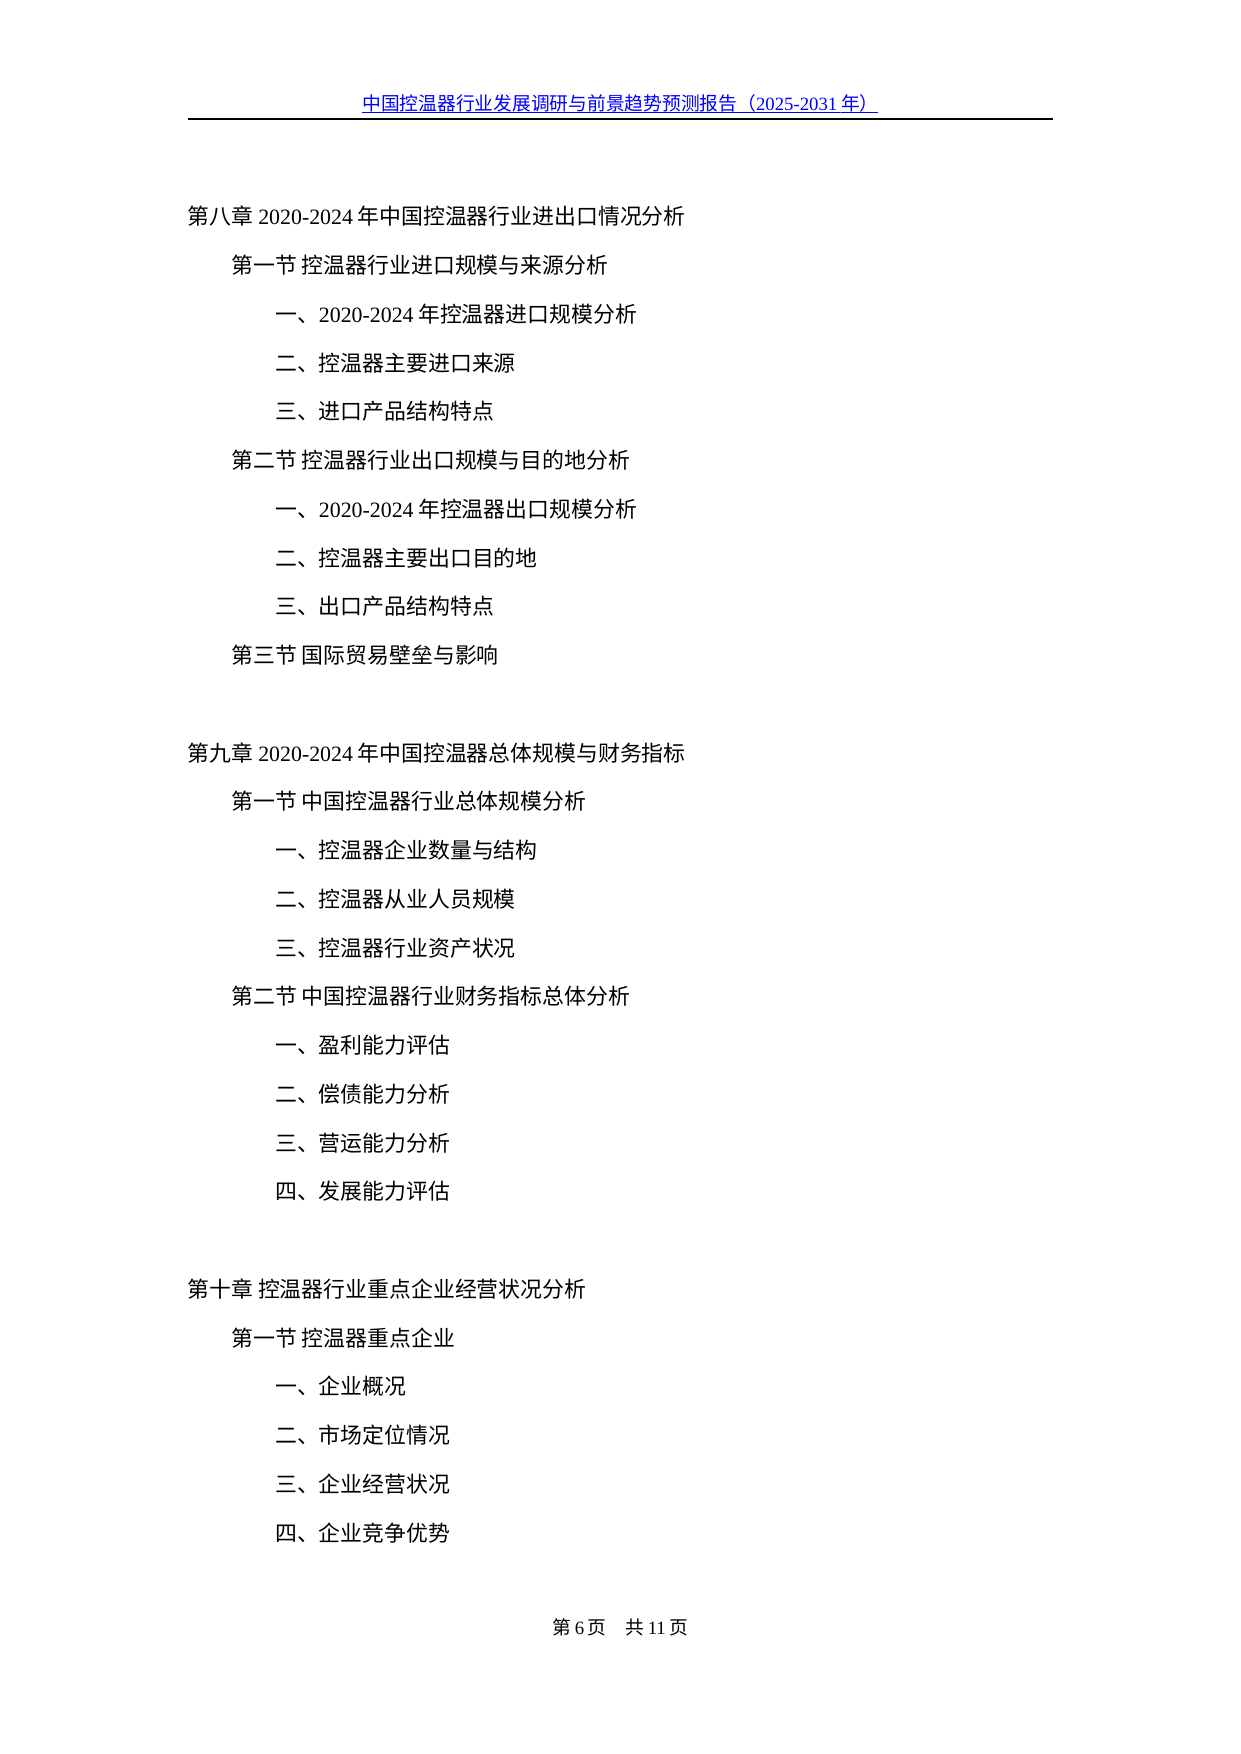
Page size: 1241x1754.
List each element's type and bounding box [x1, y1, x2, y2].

text [187, 150, 1053, 1548]
